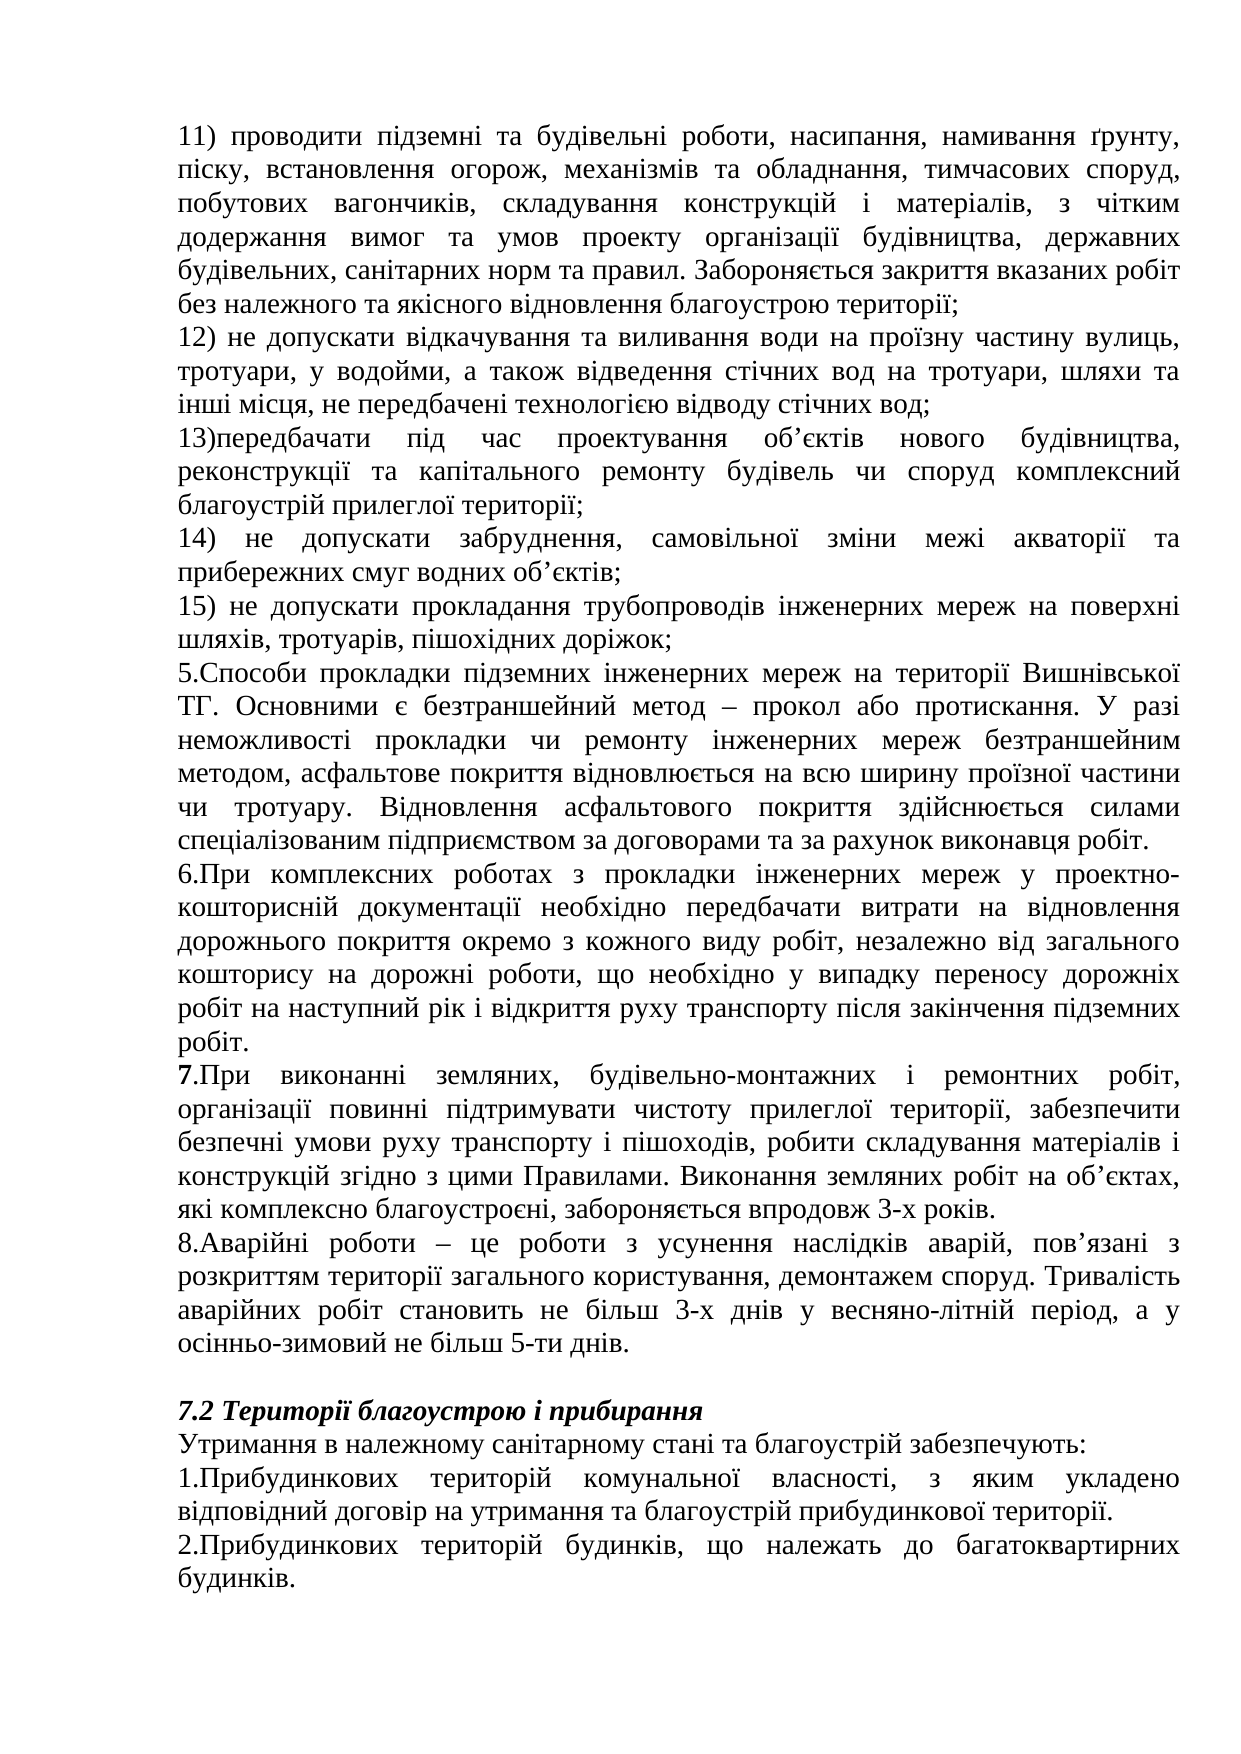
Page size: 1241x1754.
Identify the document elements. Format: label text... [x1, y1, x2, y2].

text 14) не допускати забруднення, самовільної зміни межі акваторії та прибережних смуг водних об’єктів; [177, 521, 1181, 588]
text Утримання в належному санітарному стані та благоустрій забезпечують: [177, 1426, 1181, 1460]
text 1.Прибудинкових територій комунальної власності, з яким укладено відповідний договір на утримання та благоустрій прибудинкової території. [177, 1460, 1181, 1527]
text 5.Способи прокладки підземних інженерних мереж на території Вишнівської ТГ. Основними є безтраншейний метод – прокол або протискання. У разі неможливості прокладки чи ремонту інженерних мереж безтраншейним методом, асфальтове покриття відновлюється на всю ширину проїзної частини чи тротуару. Відновлення асфальтового покриття здійснюється силами спеціалізованим підприємством за договорами та за рахунок виконавця робіт. [177, 655, 1181, 856]
text 12) не допускати відкачування та виливання води на проїзну частину вулиць, тротуари, у водойми, а також відведення стічних вод на тротуари, шляхи та інші місця, не передбачені технологією відводу стічних вод; [177, 319, 1181, 420]
text 6.При комплексних роботах з прокладки інженерних мереж у проектно- кошторисній документації необхідно передбачати витрати на відновлення дорожнього покриття окремо з кожного виду робіт, незалежно від загального кошторису на дорожні роботи, що необхідно у випадку переносу дорожніх робіт на наступний рік і відкриття руху транспорту після закінчення підземних робіт. [177, 856, 1181, 1057]
text 2.Прибудинкових територій будинків, що належать до багатоквартирних будинків. [177, 1527, 1181, 1594]
text 8.Аварійні роботи – це роботи з усунення наслідків аварій, пов’язані з розкриттям території загального користування, демонтажем споруд. Тривалість аварійних робіт становить не більш 3-х днів у весняно-літній період, а у осінньо-зимовий не більш 5-ти днів. [177, 1225, 1181, 1359]
text 11) проводити підземні та будівельні роботи, насипання, намивання ґрунту, піску, встановлення огорож, механізмів та обладнання, тимчасових споруд, побутових вагончиків, складування конструкцій і матеріалів, з чітким додержання вимог та умов проекту організації будівництва, державних будівельних, санітарних норм та правил. Забороняється закриття вказаних робіт без належного та якісного відновлення благоустрою території; [177, 118, 1181, 319]
text 7.При виконанні земляних, будівельно-монтажних і ремонтних робіт, організації повинні підтримувати чистоту прилеглої території, забезпечити безпечні умови руху транспорту і пішоходів, робити складування матеріалів і конструкцій згідно з цими Правилами. Виконання земляних робіт на об’єктах, які комплексно благоустроєні, забороняється впродовж 3-х років. [177, 1057, 1181, 1225]
text 15) не допускати прокладання трубопроводів інженерних мереж на поверхні шляхів, тротуарів, пішохідних доріжок; [177, 588, 1181, 655]
text 7.2 Території благоустрою і прибирання [177, 1393, 1181, 1426]
text 13)передбачати під час проектування об’єктів нового будівництва, реконструкції та капітального ремонту будівель чи споруд комплексний благоустрій прилеглої території; [177, 420, 1181, 521]
